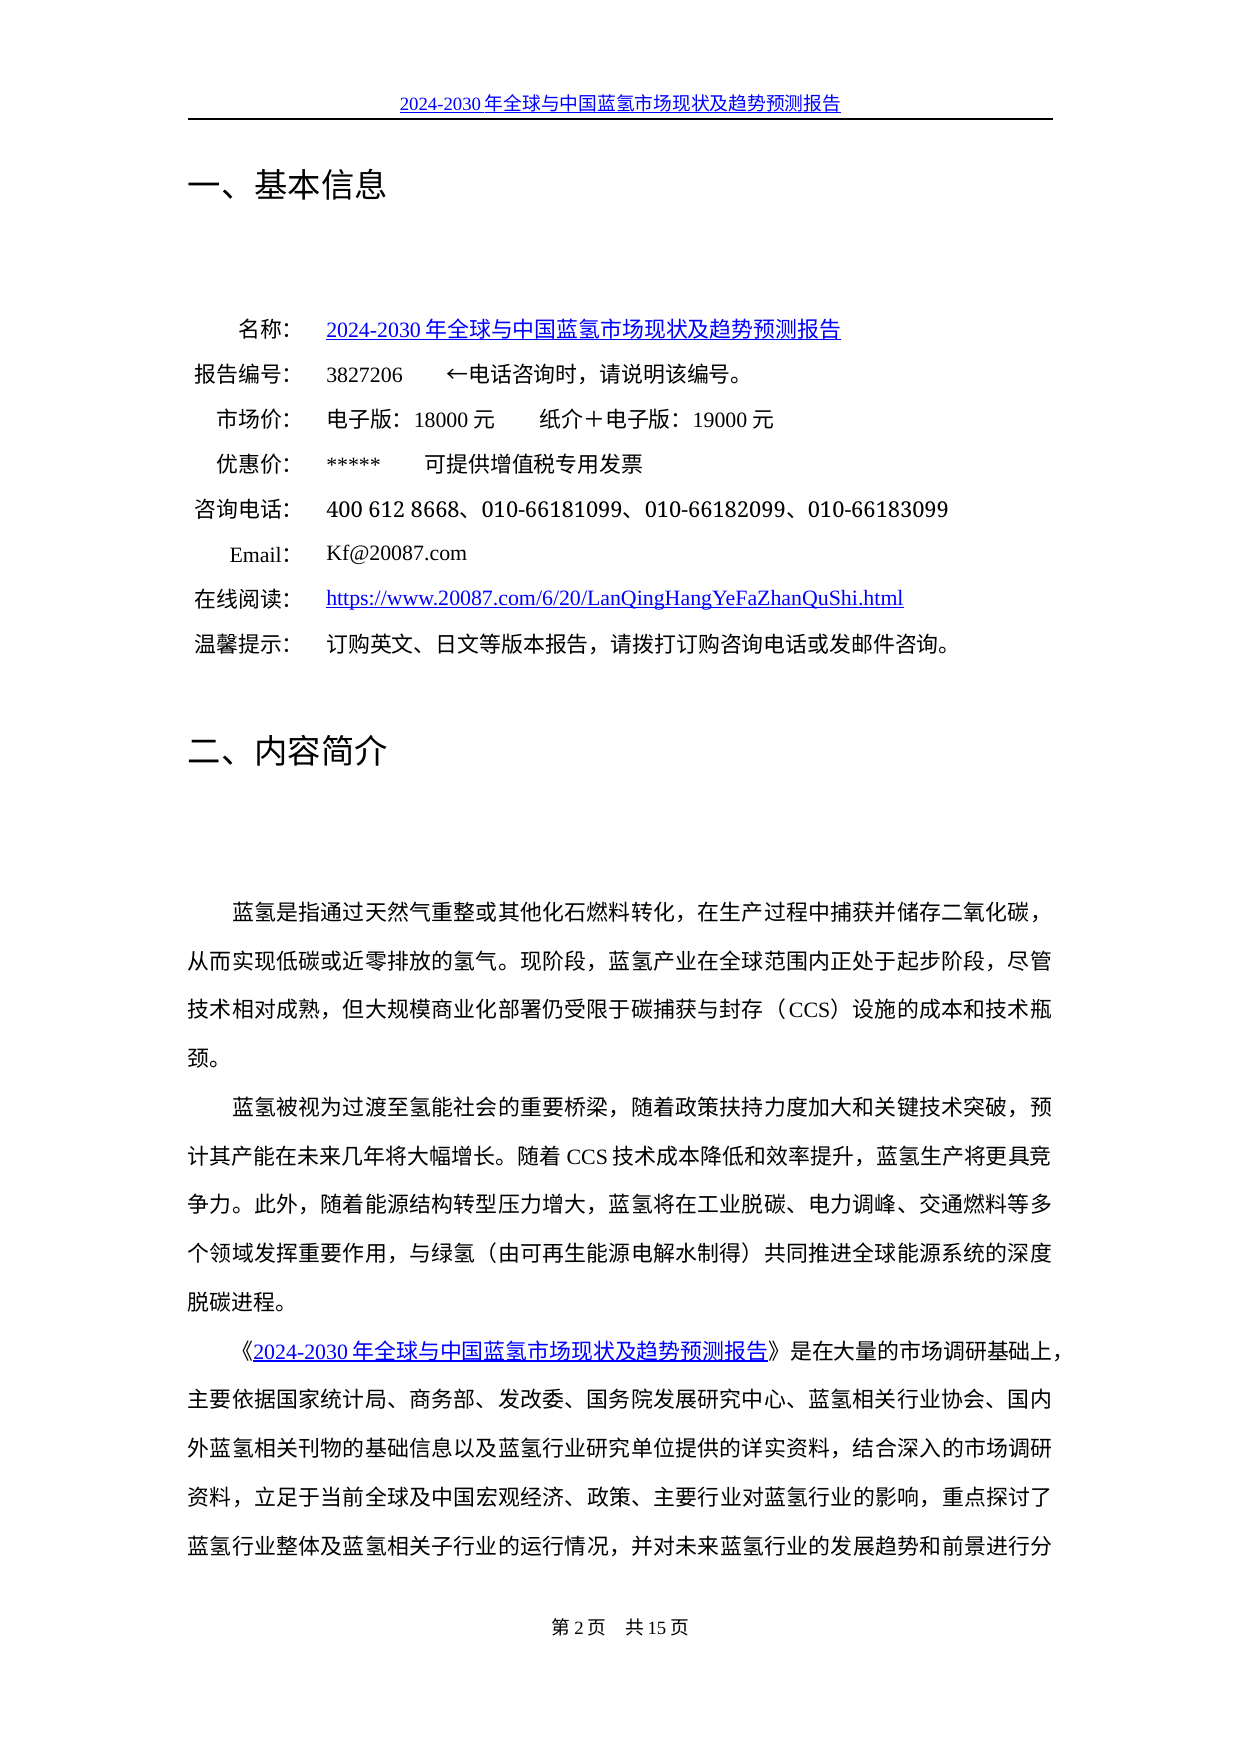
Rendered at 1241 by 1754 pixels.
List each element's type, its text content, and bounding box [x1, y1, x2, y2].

table_cell Email： [167, 537, 315, 582]
table_cell [315, 582, 1073, 627]
table_cell 报告编号： [167, 357, 315, 402]
table_cell Kf@20087.com [315, 537, 1073, 582]
table_cell 市场价： [167, 402, 315, 447]
title 一、基本信息 [187, 150, 1053, 215]
table_cell 400 612 8668、010-66181099、010-66182099、010-66183099 [315, 492, 1073, 537]
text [187, 894, 1053, 1561]
table_cell 在线阅读： [167, 582, 315, 627]
table_cell ***** 可提供增值税专用发票 [315, 447, 1073, 492]
table_cell 订购英文、日文等版本报告，请拨打订购咨询电话或发邮件咨询。 [315, 627, 1073, 672]
table_cell 咨询电话： [167, 492, 315, 537]
title 二、内容简介 [187, 717, 1053, 782]
table_cell 优惠价： [167, 447, 315, 492]
table_header 名称： [167, 312, 315, 357]
table_header 2024-2030年全球与中国蓝氢市场现状及趋势预测报告 [315, 312, 1073, 357]
table_cell 电子版：18000 元 纸介＋电子版：19000 元 [315, 402, 1073, 447]
table_cell 3827206 ←电话咨询时，请说明该编号。 [315, 357, 1073, 402]
table_cell 温馨提示： [167, 627, 315, 672]
